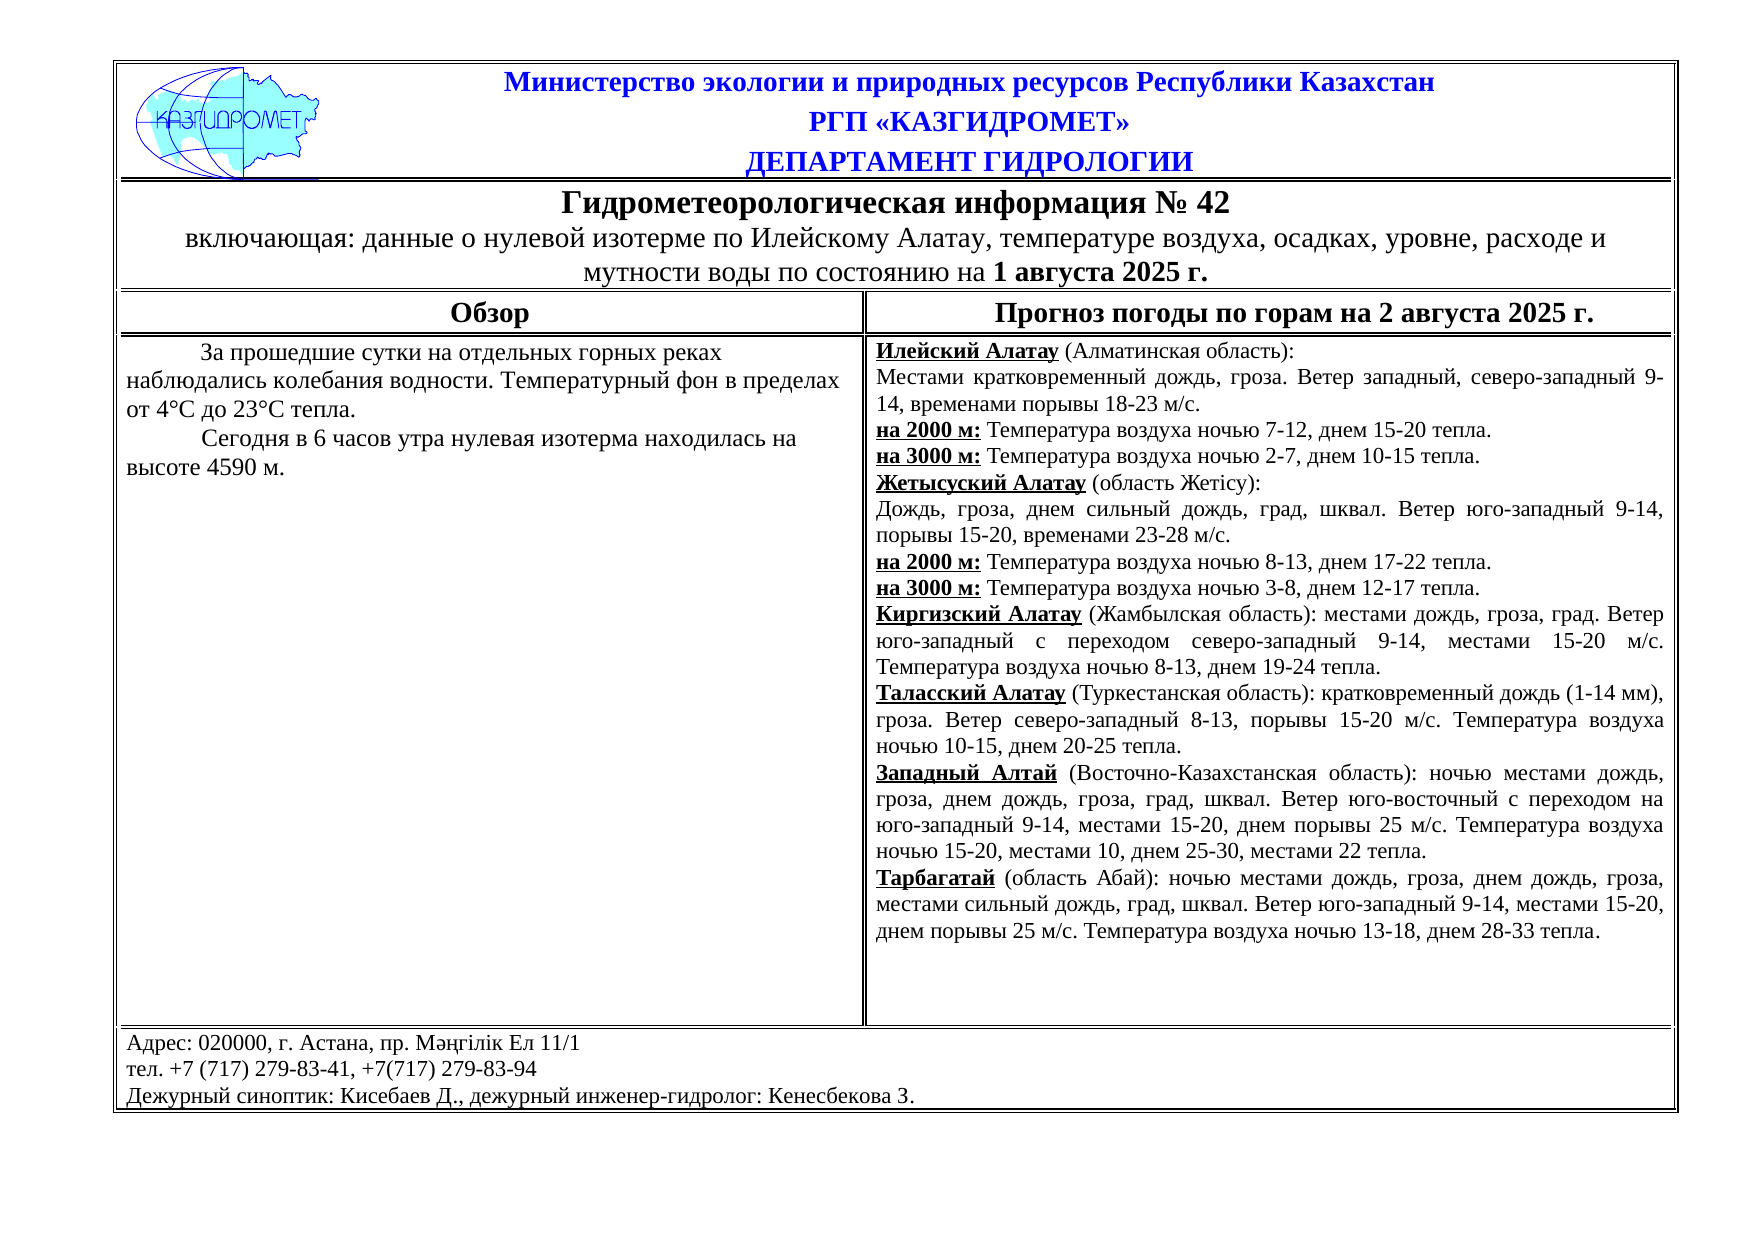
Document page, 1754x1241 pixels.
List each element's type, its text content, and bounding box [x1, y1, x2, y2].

table_cell Адрес: . Астана, пр. Мәңгілік Ел 11/1 тел. +7 (717) 279-83-41, +7(717) 279-83-94 Дежурный синоптик: Кисебаев Д., дежурный инженер-гидролог: Кенесбекова З. [115, 1025, 1676, 1108]
table_cell Илейский Алатау (Алматинская область): Местами кратковременный дождь, гроза. Ветер западный, северо-западный 9-14, временами порывы 18-23 м/с. на 2000 м: Температура воздуха ночью 7-12, днем 15-20 тепла. на 3000 м: Температура воздуха ночью 2-7, днем 10-15 тепла. Жетысуский Алатау (область Жетісу): Дождь, гроза, днем сильный дождь, град, шквал. Ветер юго-западный 9-14, порывы 15-20, временами 23-28 м/с. на 2000 м: Температура воздуха ночью 8-13, днем 17-22 тепла. на 3000 м: Температура воздуха ночью 3-8, днем 12-17 тепла. Киргизский Алатау (Жамбылская область): местами дождь, гроза, град. Ветер юго-западный с переходом северо-западный 9-14, местами 15-20 м/с. Температура воздуха ночью 8-13, днем 19-24 тепла. Таласский Алатау (Туркестанская область): кратковременный дождь (1-14 мм), гроза. Ветер северо-западный 8-13, порывы 15-20 м/с. Температура воздуха ночью 10-15, днем 20-25 тепла. Западный Алтай (Восточно-Казахстанская область): ночью местами дождь, гроза, днем дождь, гроза, град, шквал. Ветер юго-восточный с переходом на юго-западный 9-14, местами 15-20, днем порывы 25 м/с. Температура воздуха ночью 15-20, местами 10, днем 25-30, местами 22 тепла. Тарбагатай (область Абай): ночью местами дождь, гроза, днем дождь, гроза, местами сильный дождь, град, шквал. Ветер юго-западный 9-14, местами 15-20, днем порывы 25 м/с. Температура воздуха ночью 13-18, днем 28-33 тепла. [865, 332, 1676, 1024]
table_cell За прошедшие сутки на отдельных горных реках наблюдались колебания водности. Температурный фон в пределах от 4°С до 23°С тепла. Сегодня в 6 часов утра нулевая изотерма находилась на высоте 4590 м. [115, 332, 864, 1024]
table_cell Гидрометеорологическая информация № 42 включающая: данные о нулевой изотерме по Илейскому Алатау, температуре воздуха, осадках, уровне, расходе и мутности воды по состоянию на 1 августа 2025 г. [115, 177, 1676, 287]
table_header Министерство экологии и природных ресурсов Республики Казахстан РГП «Казгидромет» ДЕПАРТаМЕНТ ГИДРОЛОГИИ [117, 64, 1674, 177]
table_cell Обзор [115, 288, 864, 332]
table_cell Прогноз погоды по горам на 2 августа 2025 г. [865, 288, 1676, 332]
